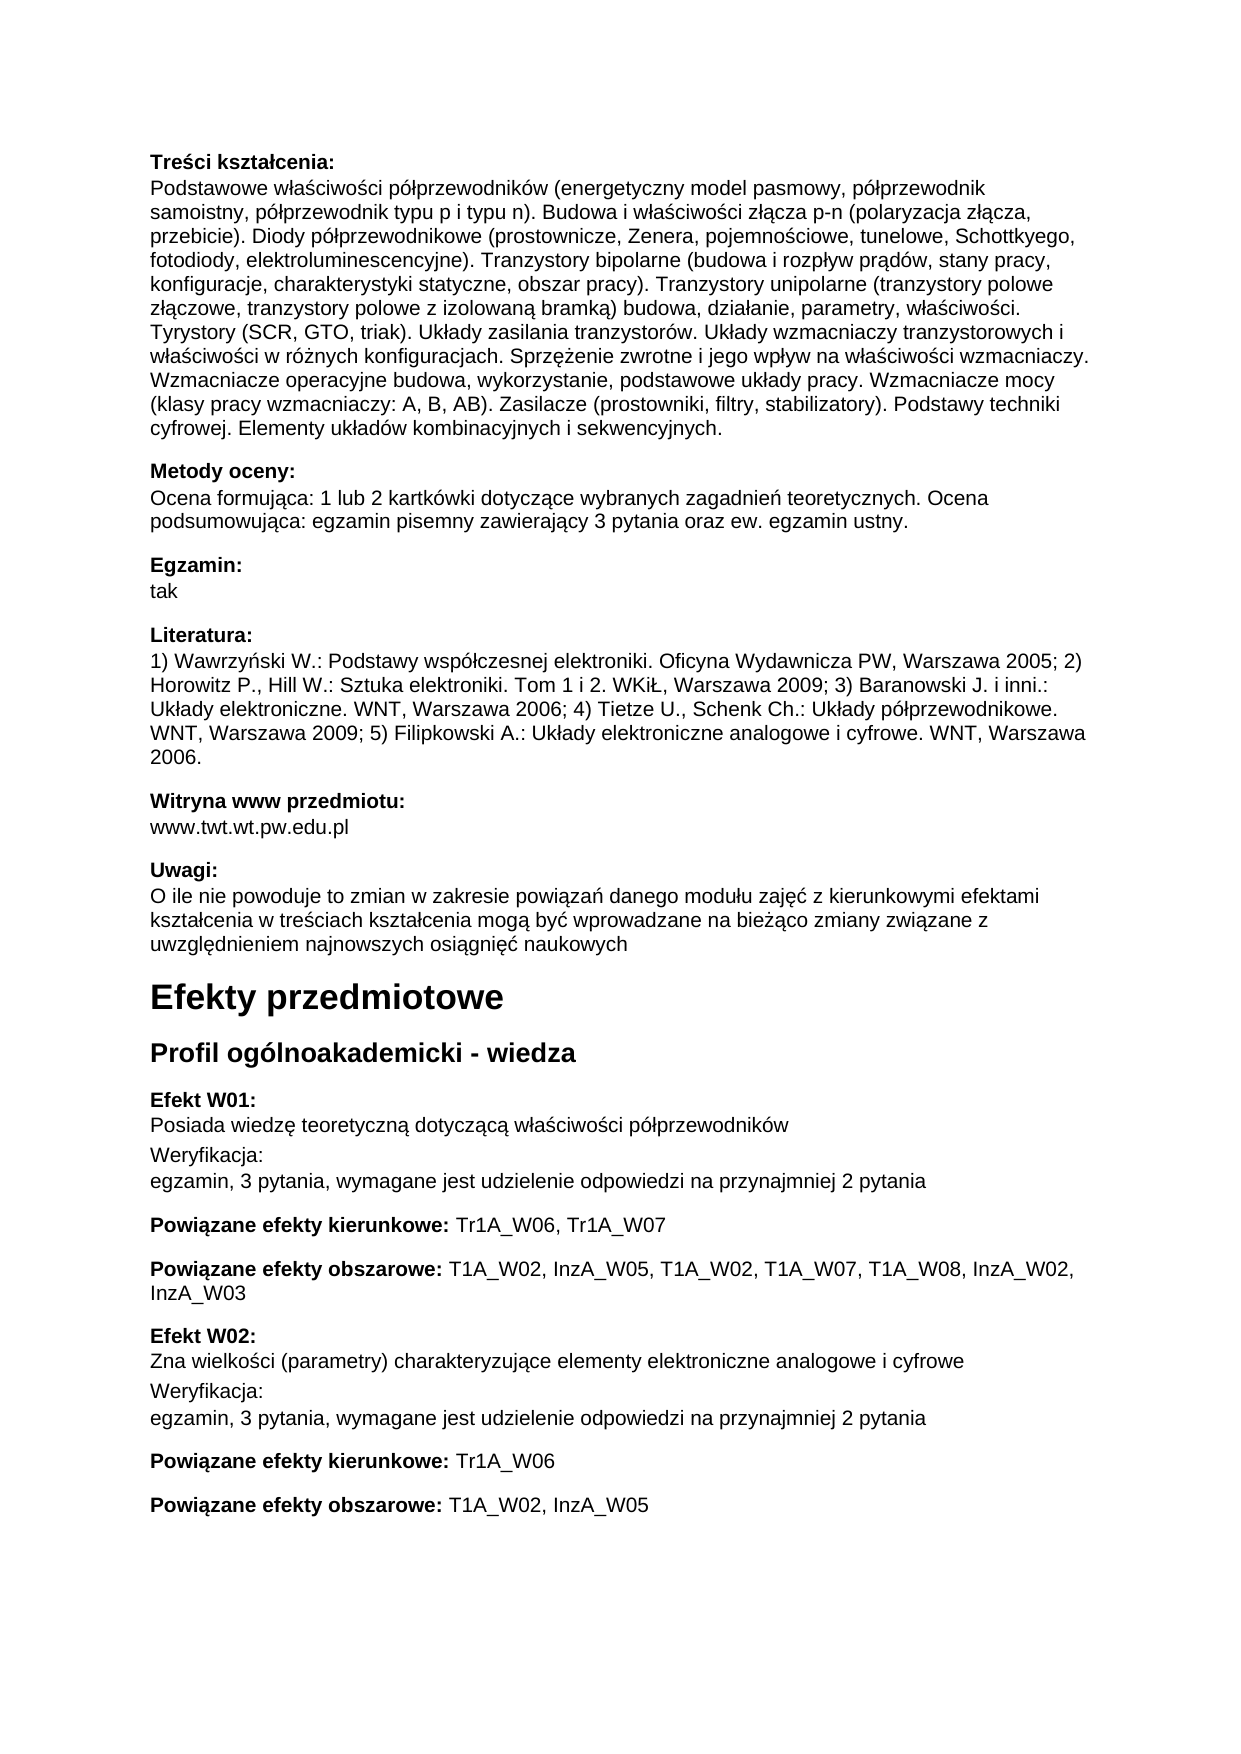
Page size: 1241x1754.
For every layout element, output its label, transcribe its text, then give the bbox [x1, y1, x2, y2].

text Treści kształcenia: [150, 150, 1090, 174]
text Powiązane efekty kierunkowe: Tr1A_W06, Tr1A_W07 [150, 1213, 1090, 1237]
text Metody oceny: [150, 459, 1090, 483]
text Efekt W01: [150, 1088, 1090, 1112]
text Podstawowe właściwości półprzewodników (energetyczny model pasmowy, półprzewodnik samoistny, półprzewodnik typu p i typu n). Budowa i właściwości złącza p-n (polaryzacja złącza, przebicie). Diody półprzewodnikowe (prostownicze, Zenera, pojemnościowe, tunelowe, Schottkyego, fotodiody, elektroluminescencyjne). Tranzystory bipolarne (budowa i rozpływ prądów, stany pracy, konfiguracje, charakterystyki statyczne, obszar pracy). Tranzystory unipolarne (tranzystory polowe złączowe, tranzystory polowe z izolowaną bramką) budowa, działanie, parametry, właściwości. Tyrystory (SCR, GTO, triak). Układy zasilania tranzystorów. Układy wzmacniaczy tranzystorowych i właściwości w różnych konfiguracjach. Sprzężenie zwrotne i jego wpływ na właściwości wzmacniaczy. Wzmacniacze operacyjne budowa, wykorzystanie, podstawowe układy pracy. Wzmacniacze mocy (klasy pracy wzmacniaczy: A, B, AB). Zasilacze (prostowniki, filtry, stabilizatory). Podstawy techniki cyfrowej. Elementy układów kombinacyjnych i sekwencyjnych. [150, 176, 1090, 439]
text Zna wielkości (parametry) charakteryzujące elementy elektroniczne analogowe i cyfrowe [150, 1349, 1090, 1373]
text www.twt.wt.pw.edu.pl [150, 814, 1090, 838]
text O ile nie powoduje to zmian w zakresie powiązań danego modułu zajęć z kierunkowymi efektami kształcenia w treściach kształcenia mogą być wprowadzane na bieżąco zmiany związane z uwzględnieniem najnowszych osiągnięć naukowych [150, 884, 1090, 956]
text Uwagi: [150, 858, 1090, 882]
text Weryfikacja: [150, 1143, 1090, 1167]
text Witryna www przedmiotu: [150, 788, 1090, 812]
text egzamin, 3 pytania, wymagane jest udzielenie odpowiedzi na przynajmniej 2 pytania [150, 1169, 1090, 1193]
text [150, 1405, 1090, 1429]
text Powiązane efekty obszarowe: T1A_W02, InzA_W05, T1A_W02, T1A_W07, T1A_W08, InzA_W02, InzA_W03 [150, 1256, 1090, 1304]
text Egzamin: [150, 553, 1090, 577]
subtitle Profil ogólnoakademicki - wiedza [150, 1037, 1090, 1068]
text 1) Wawrzyński W.: Podstawy współczesnej elektroniki. Oficyna Wydawnicza PW, Warszawa 2005; 2) Horowitz P., Hill W.: Sztuka elektroniki. Tom 1 i 2. WKiŁ, Warszawa 2009; 3) Baranowski J. i inni.: Układy elektroniczne. WNT, Warszawa 2006; 4) Tietze U., Schenk Ch.: Układy półprzewodnikowe. WNT, Warszawa 2009; 5) Filipkowski A.: Układy elektroniczne analogowe i cyfrowe. WNT, Warszawa 2006. [150, 649, 1090, 769]
text tak [150, 579, 1090, 603]
text Weryfikacja: [150, 1379, 1090, 1403]
text Powiązane efekty kierunkowe: Tr1A_W06 [150, 1449, 1090, 1473]
text Literatura: [150, 623, 1090, 647]
text Ocena formująca: 1 lub 2 kartkówki dotyczące wybranych zagadnień teoretycznych. Ocena podsumowująca: egzamin pisemny zawierający 3 pytania oraz ew. egzamin ustny. [150, 485, 1090, 533]
subtitle Efekty przedmiotowe [150, 976, 1090, 1017]
text Posiada wiedzę teoretyczną dotyczącą właściwości półprzewodników [150, 1113, 1090, 1137]
text Powiązane efekty obszarowe: T1A_W02, InzA_W05 [150, 1493, 1090, 1517]
text Efekt W02: [150, 1324, 1090, 1348]
